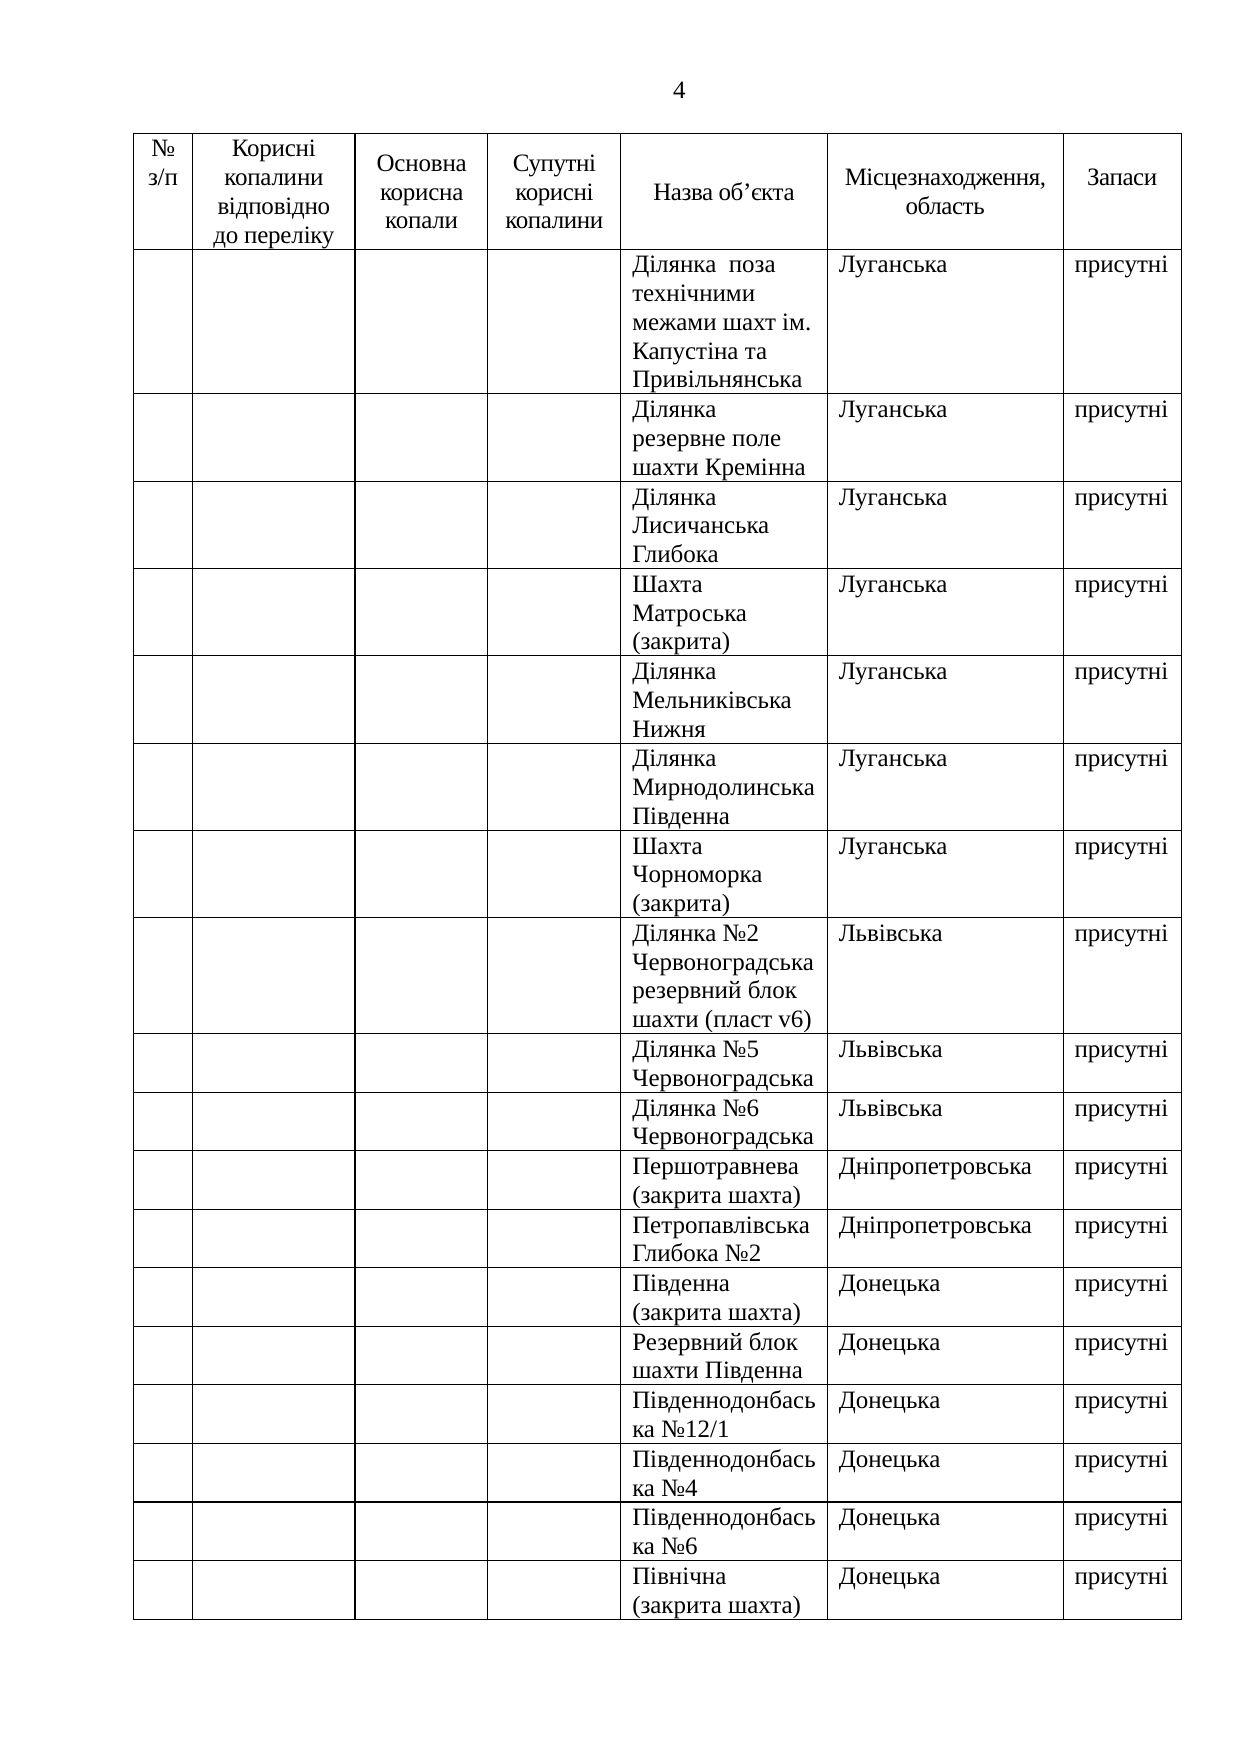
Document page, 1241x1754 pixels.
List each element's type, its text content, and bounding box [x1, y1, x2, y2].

table_cell [488, 1385, 620, 1443]
table_cell Першотравнева (закрита шахта) [621, 1151, 827, 1209]
table_cell [356, 394, 487, 481]
table_cell Донецька [828, 1503, 1063, 1560]
table_cell [193, 1268, 354, 1326]
table_cell присутні [1064, 744, 1181, 830]
table_cell [488, 1034, 620, 1092]
table_cell [356, 569, 487, 655]
table_cell [488, 569, 620, 655]
table_cell Луганська [828, 394, 1063, 481]
table_cell Шахта Матроська (закрита) [621, 569, 827, 655]
table_cell [134, 1444, 192, 1501]
table_cell Ділянка резервне поле шахти Кремінна [621, 394, 827, 481]
table_cell Південнодонбаська №12/1 [621, 1385, 827, 1443]
table_cell Південнодонбаська №4 [621, 1444, 827, 1501]
table_cell [134, 394, 192, 481]
table_cell Львівська [828, 918, 1063, 1033]
table_cell [488, 1210, 620, 1267]
table_cell Південнодонбаська №6 [621, 1503, 827, 1560]
table_header Запаси [1064, 134, 1181, 248]
table_cell Ділянка №2 Червоноградська резервний блок шахти (пласт v6) [621, 918, 827, 1033]
table_cell [134, 918, 192, 1033]
table_cell [488, 831, 620, 917]
table_cell [134, 569, 192, 655]
table_cell Резервний блок шахти Південна [621, 1327, 827, 1384]
table_header № з/п [134, 134, 192, 248]
table_cell присутні [1064, 1034, 1181, 1092]
table_cell [356, 1385, 487, 1443]
table_cell [356, 1093, 487, 1150]
table_header Супутні корисні копалини [488, 134, 620, 248]
table_cell [488, 1561, 620, 1618]
table_cell [356, 1151, 487, 1209]
table_cell Донецька [828, 1268, 1063, 1326]
table_cell присутні [1064, 1503, 1181, 1560]
table_cell [193, 744, 354, 830]
table_cell Ділянка Мельниківська Нижня [621, 656, 827, 742]
table_cell [134, 1151, 192, 1209]
table_cell [488, 918, 620, 1033]
table_header Назва об’єкта [621, 134, 827, 248]
table_cell [488, 250, 620, 393]
table_cell [356, 1210, 487, 1267]
table_header Основна корисна копали [356, 134, 487, 248]
table_cell [193, 918, 354, 1033]
table_cell [193, 1151, 354, 1209]
table_cell Шахта Чорноморка (закрита) [621, 831, 827, 917]
table_cell [193, 831, 354, 917]
table_cell присутні [1064, 656, 1181, 742]
table_cell [193, 1561, 354, 1618]
table_cell [356, 1327, 487, 1384]
table_cell присутні [1064, 1327, 1181, 1384]
table_cell [356, 482, 487, 568]
table_cell присутні [1064, 394, 1181, 481]
table_cell [356, 1503, 487, 1560]
table_cell присутні [1064, 1385, 1181, 1443]
table_cell [356, 1268, 487, 1326]
table_cell Донецька [828, 1561, 1063, 1618]
table_cell Луганська [828, 482, 1063, 568]
table_cell [488, 1503, 620, 1560]
table_cell [488, 1093, 620, 1150]
table_cell присутні [1064, 918, 1181, 1033]
table_cell присутні [1064, 1151, 1181, 1209]
table_cell [488, 744, 620, 830]
table_cell [356, 656, 487, 742]
table_cell Ділянка Лисичанська Глибока [621, 482, 827, 568]
table_cell [488, 1327, 620, 1384]
table_cell [488, 394, 620, 481]
table_cell [193, 250, 354, 393]
table_cell [134, 1561, 192, 1618]
table_cell Луганська [828, 656, 1063, 742]
table_cell [488, 1444, 620, 1501]
table_cell Луганська [828, 744, 1063, 830]
table_cell [134, 1503, 192, 1560]
table_cell [134, 1210, 192, 1267]
table_cell [193, 1385, 354, 1443]
table_cell присутні [1064, 250, 1181, 393]
table_cell [356, 831, 487, 917]
table_cell Львівська [828, 1034, 1063, 1092]
table_cell [193, 656, 354, 742]
table_cell [193, 1034, 354, 1092]
table_cell [134, 482, 192, 568]
table_cell Ділянка №6 Червоноградська [621, 1093, 827, 1150]
table_cell Луганська [828, 569, 1063, 655]
table_cell [134, 250, 192, 393]
table_cell [134, 1034, 192, 1092]
table_cell присутні [1064, 569, 1181, 655]
table_cell Петропавлівська Глибока №2 [621, 1210, 827, 1267]
table_cell [488, 482, 620, 568]
table_cell присутні [1064, 1210, 1181, 1267]
table_cell Луганська [828, 250, 1063, 393]
table_cell [134, 1093, 192, 1150]
table_cell Північна (закрита шахта) [621, 1561, 827, 1618]
table_cell [134, 1327, 192, 1384]
table_cell [193, 1210, 354, 1267]
table_cell [134, 1268, 192, 1326]
table_cell Донецька [828, 1385, 1063, 1443]
table_cell [356, 744, 487, 830]
table_cell [193, 569, 354, 655]
table_cell [193, 1503, 354, 1560]
table_cell Луганська [828, 831, 1063, 917]
table_cell [193, 1093, 354, 1150]
table_header Корисні копалини відповідно до переліку [193, 134, 354, 248]
table_cell [356, 1444, 487, 1501]
table_cell [356, 250, 487, 393]
table_cell [134, 744, 192, 830]
table_cell [488, 656, 620, 742]
table_cell [134, 1385, 192, 1443]
table_cell [356, 1561, 487, 1618]
table_cell [193, 1327, 354, 1384]
table_cell Дніпропетровська [828, 1210, 1063, 1267]
table_cell присутні [1064, 1093, 1181, 1150]
table_cell Донецька [828, 1327, 1063, 1384]
table_cell присутні [1064, 1561, 1181, 1618]
table_cell [193, 482, 354, 568]
table_cell [193, 1444, 354, 1501]
table_cell [134, 656, 192, 742]
table_cell [134, 831, 192, 917]
table_cell присутні [1064, 831, 1181, 917]
table_cell [356, 1034, 487, 1092]
table_cell присутні [1064, 482, 1181, 568]
table_header Місцезнаходження, область [828, 134, 1063, 248]
table_cell [488, 1268, 620, 1326]
table_cell Ділянка Мирнодолинська Південна [621, 744, 827, 830]
table_cell Дніпропетровська [828, 1151, 1063, 1209]
table_cell присутні [1064, 1268, 1181, 1326]
table_cell Ділянка поза технічними межами шахт ім. Капустіна та Привільнянська [621, 250, 827, 393]
table_cell Ділянка №5 Червоноградська [621, 1034, 827, 1092]
table_cell присутні [1064, 1444, 1181, 1501]
table_cell Південна (закрита шахта) [621, 1268, 827, 1326]
table_cell [193, 394, 354, 481]
table_cell [488, 1151, 620, 1209]
table_cell Донецька [828, 1444, 1063, 1501]
table_cell Львівська [828, 1093, 1063, 1150]
table_cell [356, 918, 487, 1033]
